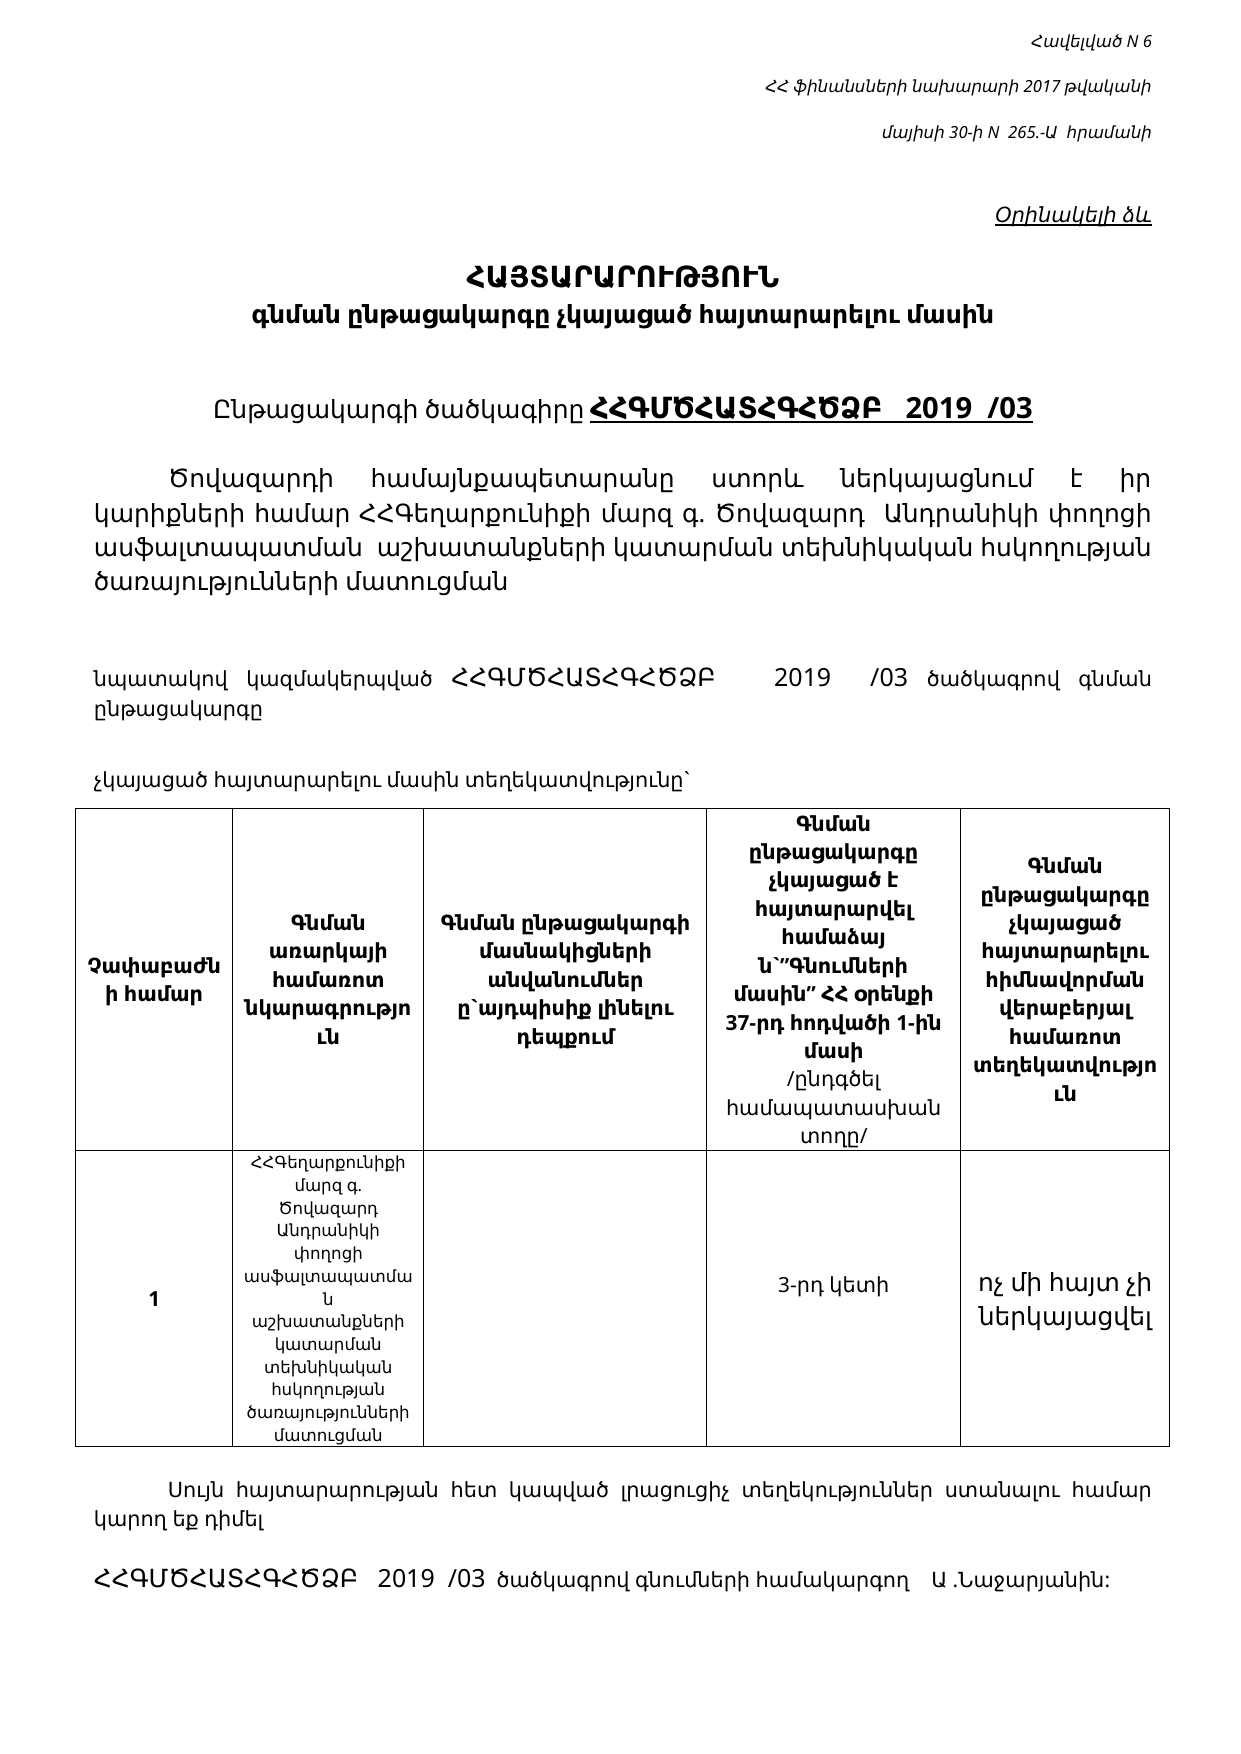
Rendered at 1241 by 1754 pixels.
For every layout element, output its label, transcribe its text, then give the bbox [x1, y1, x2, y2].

table_cell ՀՀԳեղարքունիքի մարզ գ. Ծովազարդ Անդրանիկի փողոցի ասֆալտապատման աշխատանքների կատարման տեխնիկական հսկողության ծառայությունների մատուցման [233, 1151, 423, 1446]
text չկայացած հայտարարելու մասին տեղեկատվությունը` [94, 765, 1152, 793]
subtitle Ընթացակարգի ծածկագիրը ՀՀԳՄԾՀԱՏՀԳՀԾՁԲ 2019 /03 [94, 387, 1152, 427]
text Հավելված N 6 [94, 29, 1152, 52]
text նպատակով կազմակերպված ՀՀԳՄԾՀԱՏՀԳՀԾՁԲ 2019 /03 ծածկագրով գնման ընթացակարգը [94, 660, 1152, 722]
table_header Գնման ընթացակարգի մասնակիցների անվանումները`այդպիսիք լինելու դեպքում [424, 809, 706, 1150]
table_header Գնման ընթացակարգը չկայացած հայտարարելու հիմնավորման վերաբերյալ համառոտ տեղեկատվություն [961, 809, 1169, 1150]
table_cell ոչ մի հայտ չի ներկայացվել [961, 1151, 1169, 1446]
table_cell 1 [76, 1151, 232, 1446]
text Սույն հայտարարության հետ կապված լրացուցիչ տեղեկություններ ստանալու համար կարող եք դիմել [94, 1476, 1152, 1532]
text մայիսի 30-ի N 265.-Ա հրամանի [94, 120, 1152, 143]
text ՀԱՅՏԱՐԱՐՈՒԹՅՈՒՆ [94, 257, 1152, 296]
table_cell 3-րդ կետի [707, 1151, 960, 1446]
table_header Չափաբաժնի համար [76, 809, 232, 1150]
text Ծովազարդի համայնքապետարանը ստորև ներկայացնում է իր կարիքների համար ՀՀԳեղարքունիքի մարզ գ. Ծովազարդ Անդրանիկի փողոցի ասֆալտապատման աշխատանքների կատարման տեխնիկական հսկողության ծառայությունների մատուցման [94, 461, 1152, 597]
text ՀՀ ֆինանսների նախարարի 2017 թվականի [94, 75, 1152, 98]
table_header Գնման ընթացակարգը չկայացած է հայտարարվել համաձայն`”Գնումների մասին” ՀՀ օրենքի 37-րդ հոդվածի 1-ին մասի /ընդգծել համապատասխան տողը/ [707, 809, 960, 1150]
table_header Գնման առարկայի համառոտ նկարագրություն [233, 809, 423, 1150]
table_cell [424, 1151, 706, 1446]
text գնման ընթացակարգը չկայացած հայտարարելու մասին [94, 296, 1152, 331]
text ՀՀԳՄԾՀԱՏՀԳՀԾՁԲ 2019 /03 ծածկագրով գնումների համակարգող Ա .Նաջարյանին: [94, 1561, 1152, 1595]
text Օրինակելի ձև [94, 200, 1152, 228]
